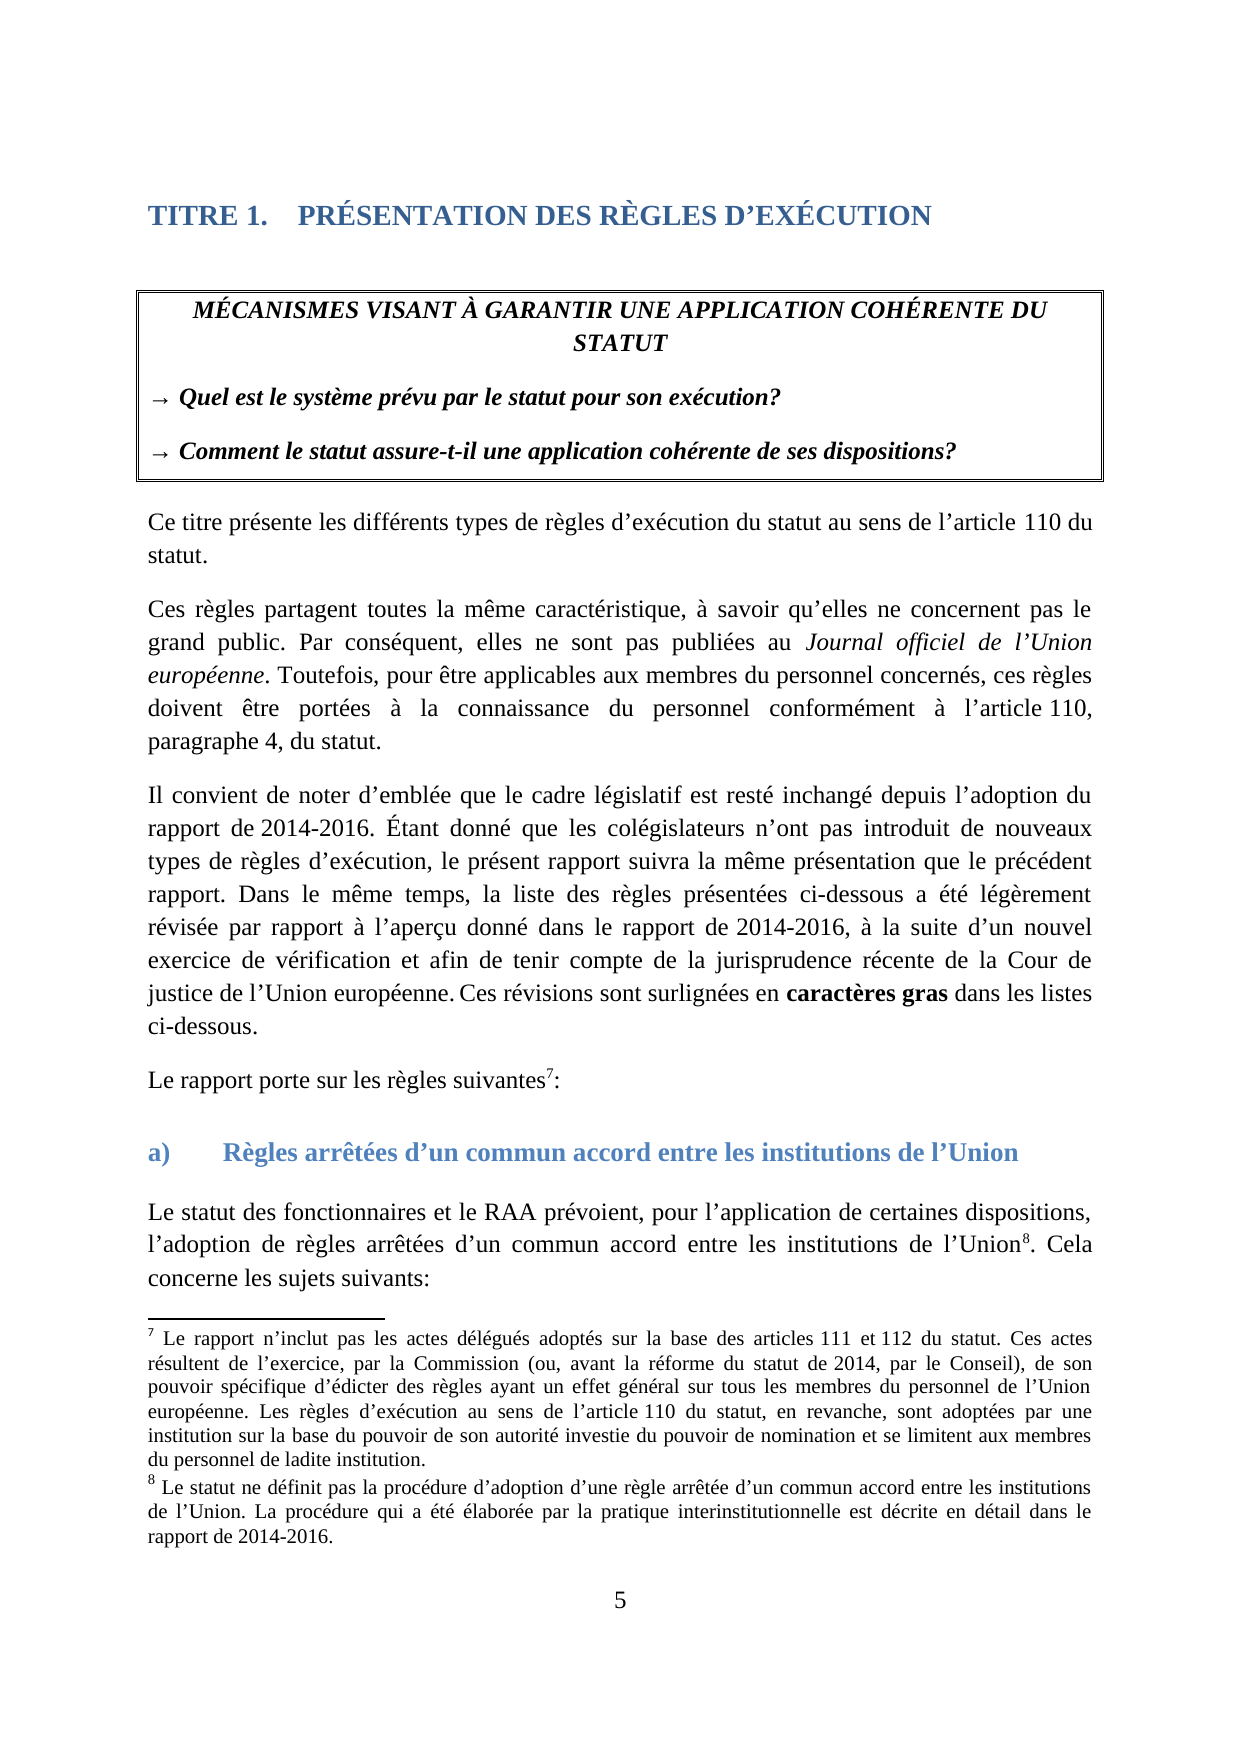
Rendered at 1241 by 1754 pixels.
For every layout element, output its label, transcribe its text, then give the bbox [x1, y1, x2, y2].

text Le statut des fonctionnaires et le RAA prévoient, pour l’application de certaines dispositions, l’adoption de règles arrêtées d’un commun accord entre les institutions de l’Union. Cela concerne les sujets suivants: [148, 1197, 1093, 1291]
text Il convient de noter d’emblée que le cadre législatif est resté inchangé depuis l’adoption du rapport de 2014-2016. Étant donné que les colégislateurs n’ont pas introduit de nouveaux types de règles d’exécution, le présent rapport suivra la même présentation que le précédent rapport. Dans le même temps, la liste des règles présentées ci-dessous a été légèrement révisée par rapport à l’aperçu donné dans le rapport de 2014-2016, à la suite d’un nouvel exercice de vérification et afin de tenir compte de la jurisprudence récente de la Cour de justice de l’Union européenne. Ces révisions sont surlignées en caractères gras dans les listes ci-dessous. [148, 780, 1093, 1040]
text → Comment le statut assure-t-il une application cohérente de ses dispositions? [139, 431, 1101, 479]
text MÉCANISMES VISANT À GARANTIR UNE APPLICATION COHÉRENTE DU STATUT [139, 293, 1101, 357]
text Le rapport porte sur les règles suivantes: [148, 1065, 1093, 1094]
text Ces règles partagent toutes la même caractéristique, à savoir qu’elles ne concernent pas le grand public. Par conséquent, elles ne sont pas publiées au Journal officiel de l’Union européenne. Toutefois, pour être applicables aux membres du personnel concernés, ces règles doivent être portées à la connaissance du personnel conformément à l’article 110, paragraphe 4, du statut. [148, 594, 1093, 755]
text → Quel est le système prévu par le statut pour son exécution? [139, 377, 1101, 411]
text Ce titre présente les différents types de règles d’exécution du statut au sens de l’article 110 du statut. [148, 507, 1093, 569]
subtitle TITRE 1. PRÉSENTATION DES RÈGLES D’EXÉCUTION [148, 198, 1093, 231]
subtitle a) Règles arrêtées d’un commun accord entre les institutions de l’Union [148, 1136, 1093, 1167]
